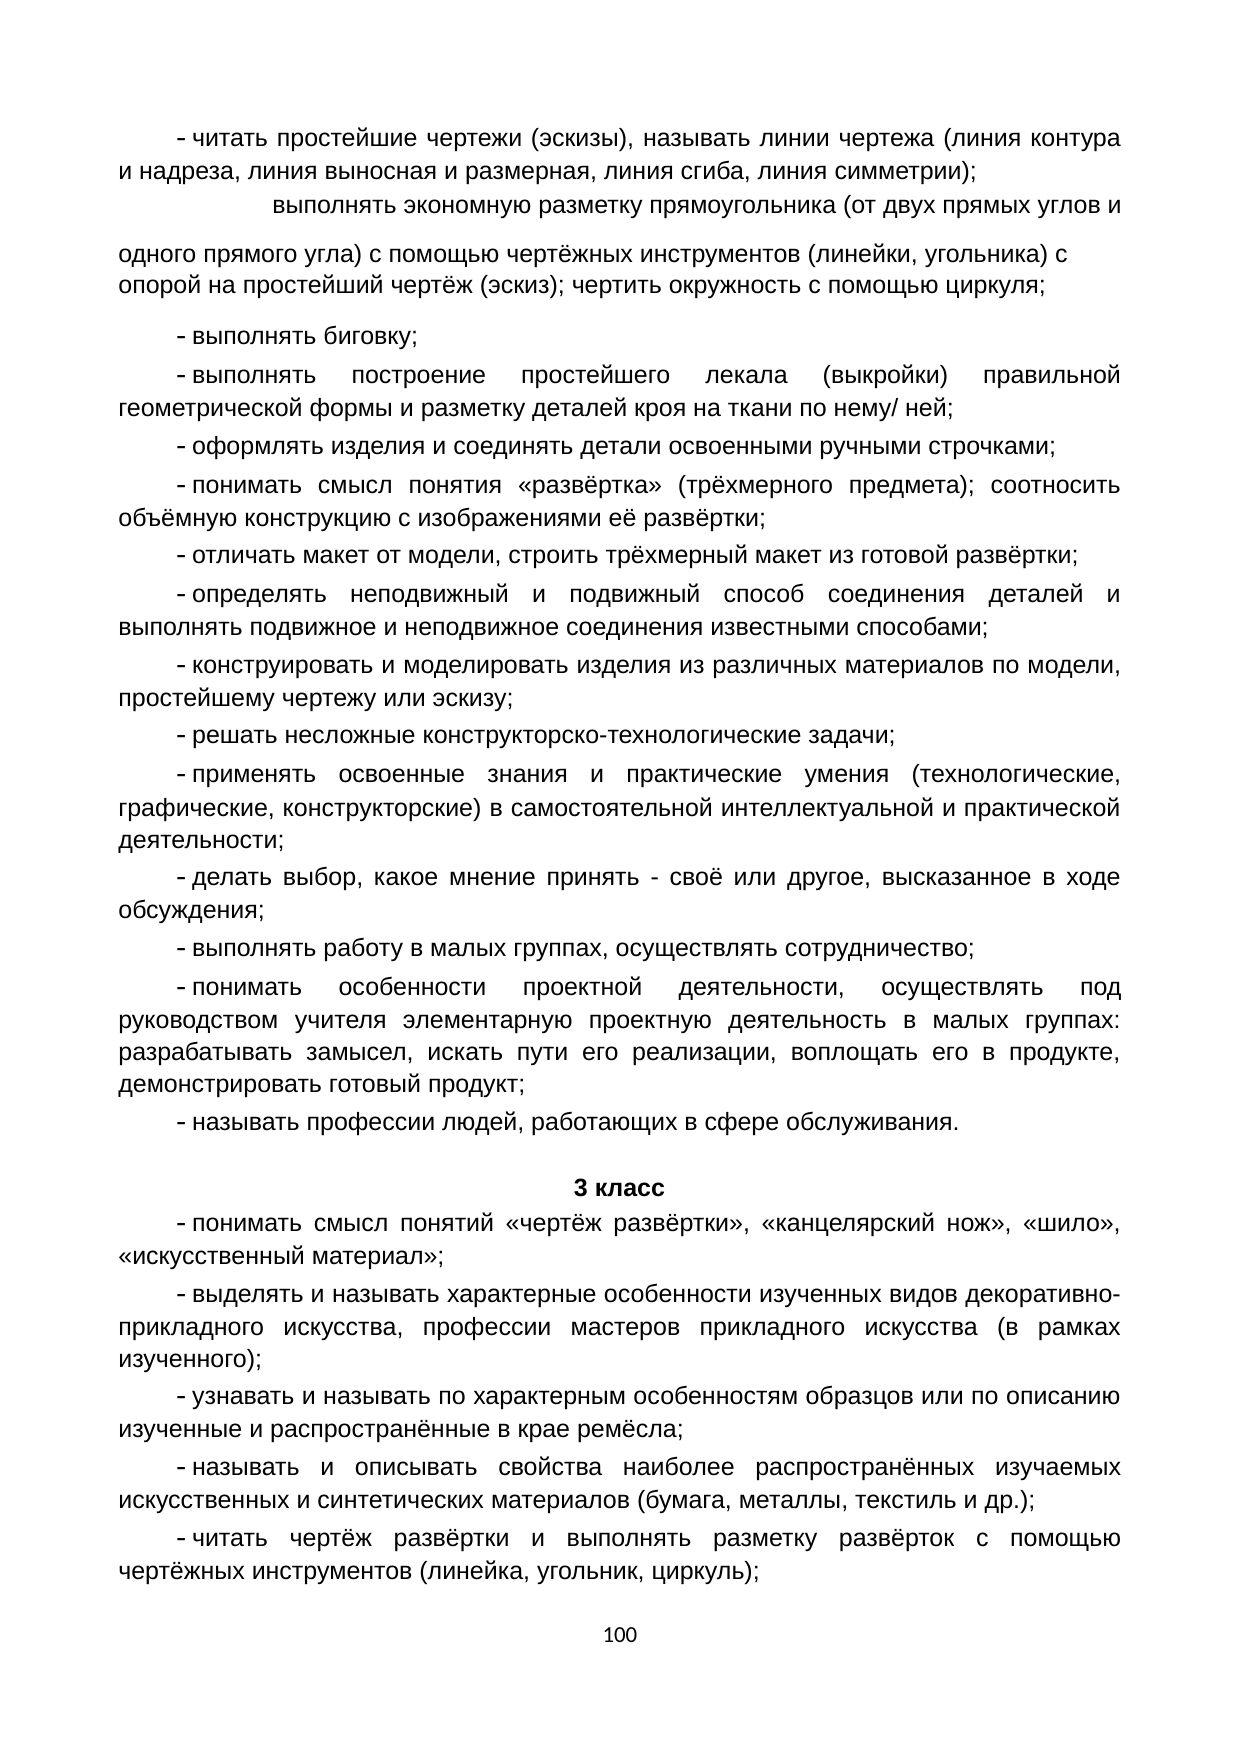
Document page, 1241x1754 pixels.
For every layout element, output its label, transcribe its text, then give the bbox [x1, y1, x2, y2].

list понимать смысл понятия «развёртка» (трёхмерного предмета); соотносить объёмную конструкцию с изображениями её развёртки; [118, 466, 1122, 532]
list выполнять работу в малых группах, осуществлять сотрудничество; [118, 929, 1122, 963]
list применять освоенные знания и практические умения (технологические, графические, конструкторские) в самостоятельной интеллектуальной и практической деятельности; [118, 756, 1122, 853]
list конструировать и моделировать изделия из различных материалов по модели, простейшему чертежу или эскизу; [118, 646, 1122, 712]
list оформлять изделия и соединять детали освоенными ручными строчками; [118, 427, 1122, 460]
list читать чертёж развёртки и выполнять разметку развёрток с помощью чертёжных инструментов (линейка, угольник, циркуль); [118, 1519, 1122, 1584]
list узнавать и называть по характерным особенностям образцов или по описанию изученные и распространённые в крае ремёсла; [118, 1377, 1122, 1443]
list понимать смысл понятий «чертёж развёртки», «канцелярский нож», «шило», «искусственный материал»; [118, 1204, 1122, 1270]
text 3 класс [177, 1173, 1062, 1202]
list отличать макет от модели, строить трёхмерный макет из готовой развёртки; [118, 536, 1122, 570]
list называть и описывать свойства наиболее распространённых изучаемых искусственных и синтетических материалов (бумага, металлы, текстиль и др.); [118, 1448, 1122, 1514]
list выделять и называть характерные особенности изученных видов декоративно-прикладного искусства, профессии мастеров прикладного искусства (в рамках изученного); [118, 1275, 1122, 1373]
list называть профессии людей, работающих в сфере обслуживания. [118, 1103, 1122, 1137]
list делать выбор, какое мнение принять - своё или другое, высказанное в ходе обсуждения; [118, 858, 1122, 924]
text выполнять экономную разметку прямоугольника (от двух прямых углов и [118, 190, 1122, 218]
list определять неподвижный и подвижный способ соединения деталей и выполнять подвижное и неподвижное соединения известными способами; [118, 575, 1122, 641]
text одного прямого угла) с помощью чертёжных инструментов (линейки, угольника) с опорой на простейший чертёж (эскиз); чертить окружность с помощью циркуля; [118, 238, 1122, 298]
list понимать особенности проектной деятельности, осуществлять под руководством учителя элементарную проектную деятельность в малых группах: разрабатывать замысел, искать пути его реализации, воплощать его в продукте, демонстрировать готовый продукт; [118, 968, 1122, 1098]
list решать несложные конструкторско-технологические задачи; [118, 717, 1122, 750]
list выполнять биговку; [118, 317, 1122, 351]
list выполнять построение простейшего лекала (выкройки) правильной геометрической формы и разметку деталей кроя на ткани по нему/ ней; [118, 356, 1122, 422]
list читать простейшие чертежи (эскизы), называть линии чертежа (линия контура и надреза, линия выносная и размерная, линия сгиба, линия симметрии); [118, 119, 1122, 185]
